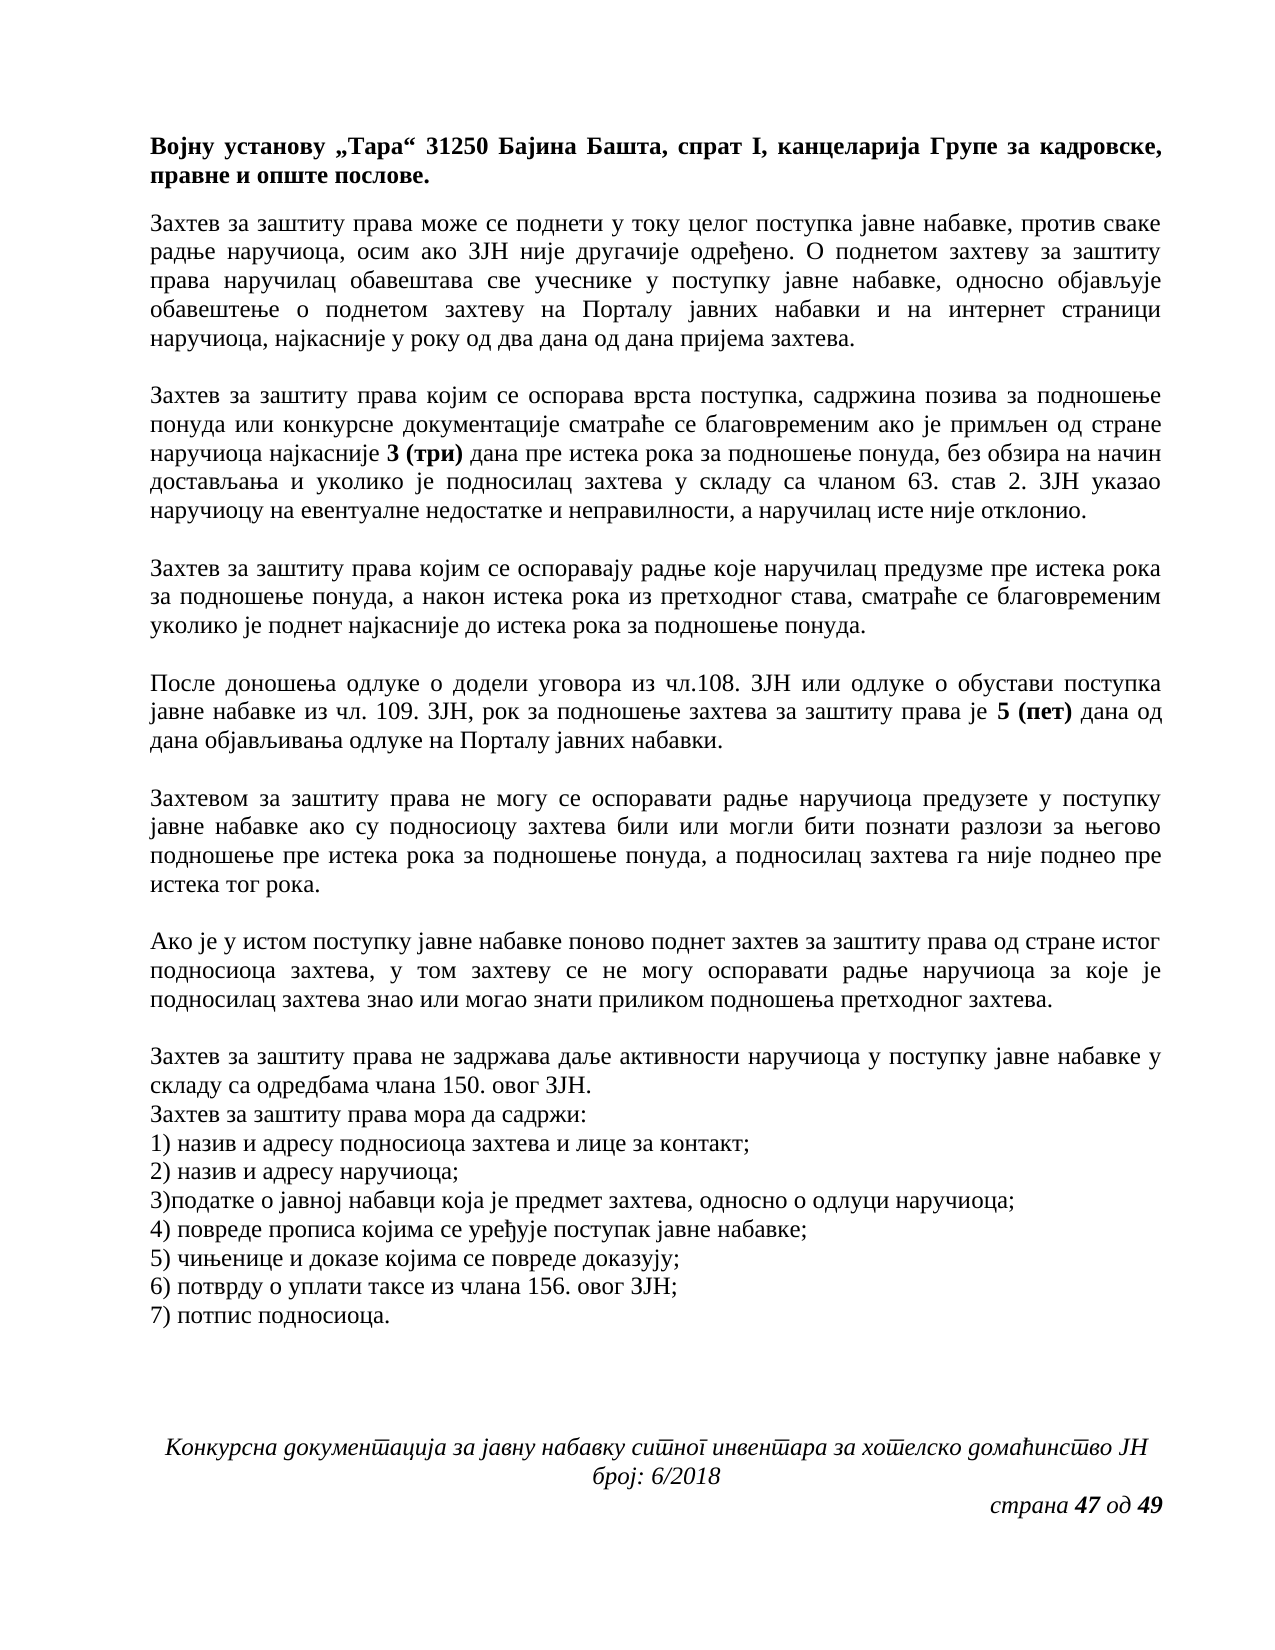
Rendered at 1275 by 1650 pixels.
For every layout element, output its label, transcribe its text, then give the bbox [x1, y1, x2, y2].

text Ако је у истом поступку јавне набавке поново поднет захтев за заштиту права од стране истог подносиоца захтева, у том захтеву се не могу оспоравати радње наручиоца за које је подносилац захтева знао или могао знати приликом подношења претходног захтева. [150, 926, 1162, 1013]
text Захтев за заштиту права којим се оспорава врста поступка, садржина позива за подношење понуда или конкурсне документације сматраће се благовременим ако је примљен од стране наручиоца најкасније 3 (три) дана пре истека рока за подношење понуда, без обзира на начин достављања и уколико је подносилац захтева у складу са чланом 63. став 2. ЗЈН указао наручиоцу на евентуалне недостатке и неправилности, а наручилац исте није отклонио. [150, 380, 1162, 524]
text Захтев за заштиту права којим се оспоравају радње које наручилац предузме пре истека рока за подношење понуда, а након истека рока из претходног става, сматраће се благовременим уколико је поднет најкасније до истека рока за подношење понуда. [150, 553, 1162, 639]
text 5) чињенице и доказе којима се повреде доказују; [150, 1243, 1162, 1271]
text После доношења одлуке о додели уговора из чл.108. ЗЈН или одлуке о обустави поступка јавне набавке из чл. 109. ЗЈН, рок за подношење захтева за заштиту права је 5 (пет) дана од дана објављивања одлуке на Порталу јавних набавки. [150, 668, 1162, 754]
text 7) потпис подносиоца. [150, 1300, 1162, 1329]
text Захтев за заштиту права мора да садржи: [150, 1099, 1162, 1128]
text 1) назив и адресу подносиоца захтева и лице за контакт; [150, 1128, 1162, 1156]
text Захтев за заштиту права не задржава даље активности наручиоца у поступку јавне набавке у складу са одредбама члана 150. овог ЗЈН. [150, 1041, 1162, 1099]
text 6) потврду о уплати таксе из члана 156. овог ЗЈН; [150, 1271, 1162, 1300]
text 2) назив и адресу наручиоца; [150, 1156, 1162, 1185]
text 4) повреде прописа којима се уређује поступак јавне набавке; [150, 1214, 1162, 1243]
text 3)податке о јавној набавци која је предмет захтева, односно о одлуци наручиоца; [150, 1185, 1162, 1214]
text Захтев за заштиту права може се поднети у току целог поступка јавне набавке, против сваке радње наручиоца, осим ако ЗЈН није другачије одређено. О поднетом захтеву за заштиту права наручилац обавештава све учеснике у поступку јавне набавке, односно објављује обавештење о поднетом захтеву на Порталу јавних набавки и на интернет страници наручиоца, најкасније у року од два дана од дана пријема захтева. [150, 208, 1162, 351]
text Захтевом за заштиту права не могу се оспоравати радње наручиоца предузете у поступку јавне набавке ако су подносиоцу захтева били или могли бити познати разлози за његово подношење пре истека рока за подношење понуда, а подносилац захтева га није поднео пре истека тог рока. [150, 783, 1162, 898]
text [150, 131, 1162, 188]
